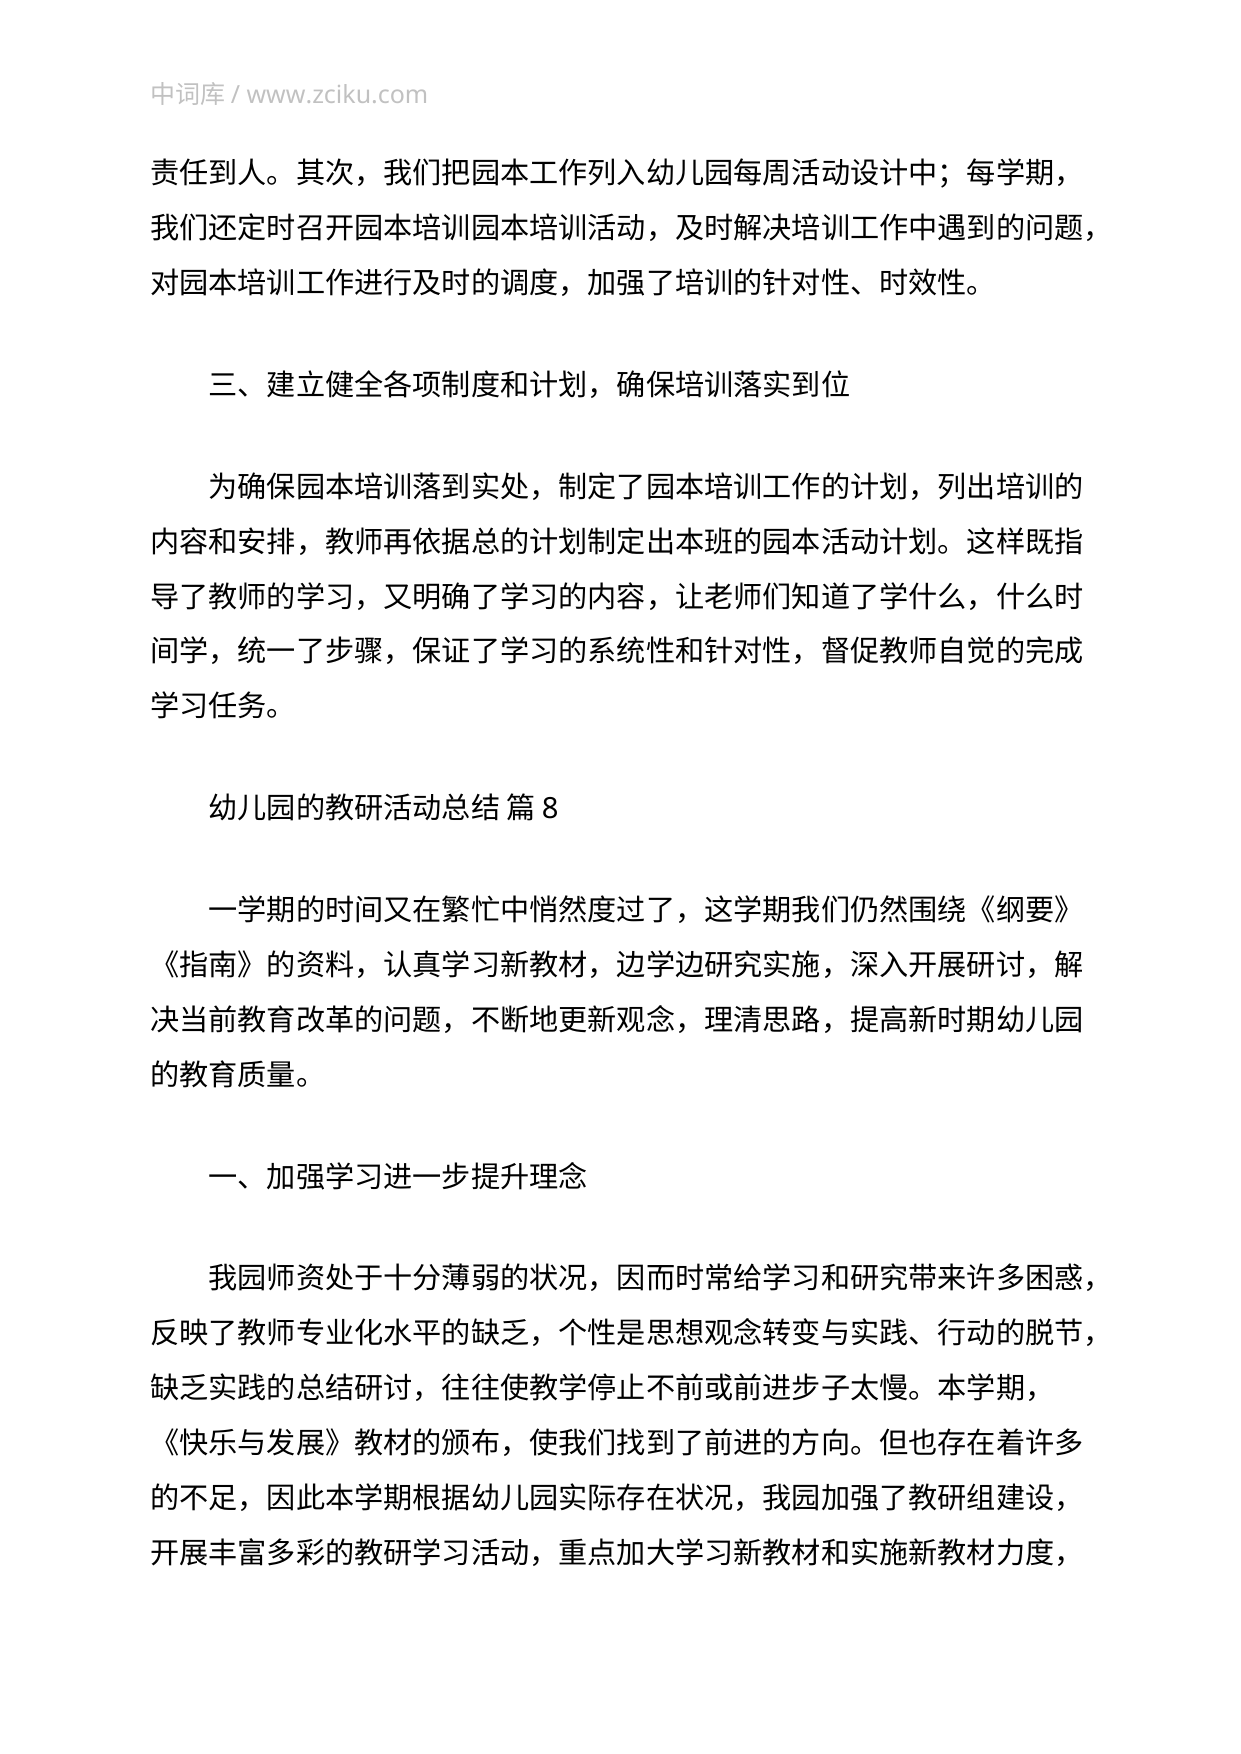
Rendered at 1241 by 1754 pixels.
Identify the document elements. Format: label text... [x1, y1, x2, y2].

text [150, 150, 1090, 302]
text 为确保园本培训落到实处，制定了园本培训工作的计划，列出培训的内容和安排，教师再依据总的计划制定出本班的园本活动计划。这样既指导了教师的学习，又明确了学习的内容，让老师们知道了学什么，什么时间学，统一了步骤，保证了学习的系统性和针对性，督促教师自觉的完成学习任务。 [150, 463, 1090, 725]
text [150, 1255, 1090, 1572]
text 幼儿园的教研活动总结 篇8 [150, 785, 1090, 827]
text 三、建立健全各项制度和计划，确保培训落实到位 [150, 362, 1090, 404]
text 一学期的时间又在繁忙中悄然度过了，这学期我们仍然围绕《纲要》《指南》的资料，认真学习新教材，边学边研究实施，深入开展研讨，解决当前教育改革的问题，不断地更新观念，理清思路，提高新时期幼儿园的教育质量。 [150, 887, 1090, 1094]
text 一、加强学习进一步提升理念 [150, 1153, 1090, 1195]
